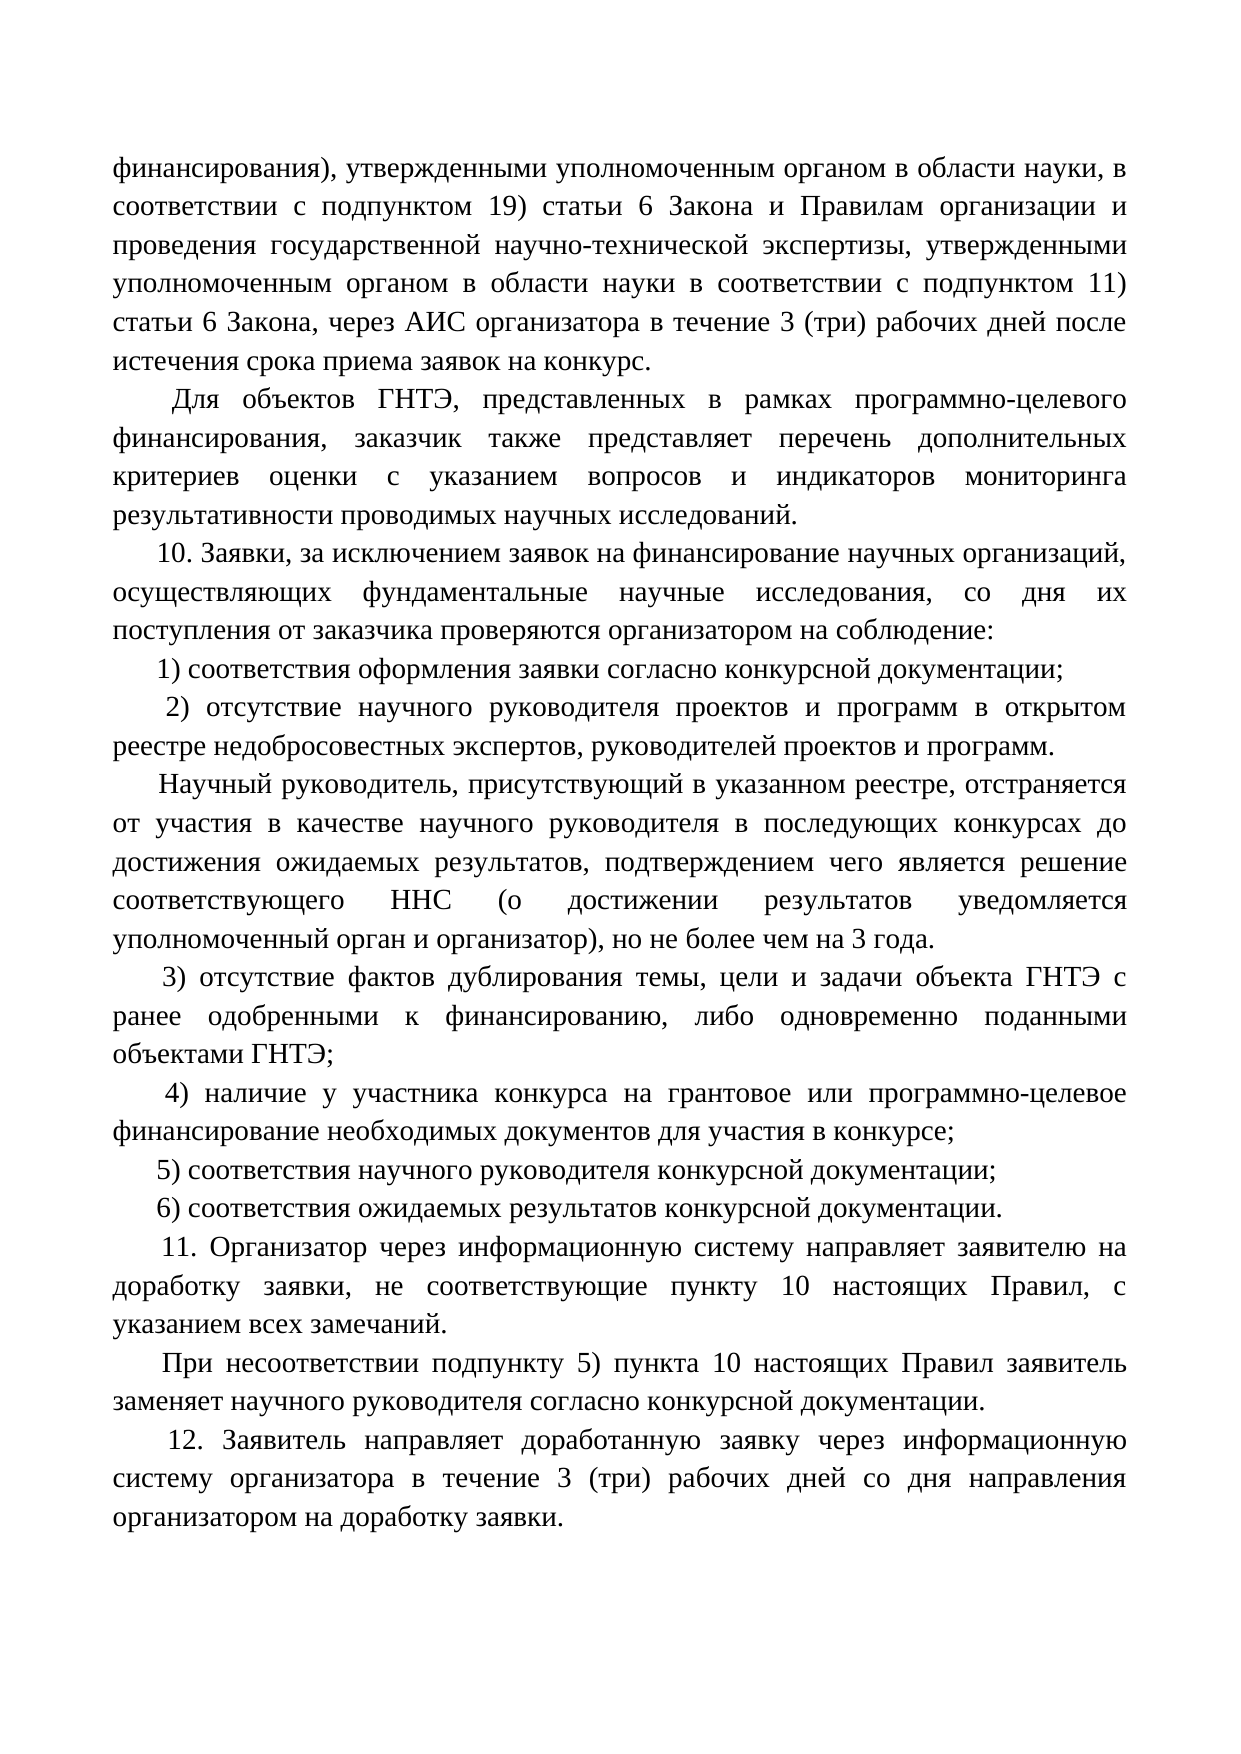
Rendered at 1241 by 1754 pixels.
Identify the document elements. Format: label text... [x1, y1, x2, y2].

text 3) отсутствие фактов дублирования темы, цели и задачи объекта ГНТЭ с ранее одобренными к финансированию, либо одновременно поданными объектами ГНТЭ; [112, 959, 1128, 1070]
text 2) отсутствие научного руководителя проектов и программ в открытом реестре недобросовестных экспертов, руководителей проектов и программ. [112, 689, 1128, 762]
text Для объектов ГНТЭ, представленных в рамках программно-целевого финансирования, заказчик также представляет перечень дополнительных критериев оценки с указанием вопросов и индикаторов мониторинга результативности проводимых научных исследований. [112, 381, 1128, 530]
text 1) соответствия оформления заявки согласно конкурсной документации; [112, 651, 1128, 684]
text 12. Заявитель направляет доработанную заявку через информационную систему организатора в течение 3 (три) рабочих дней со дня направления организатором на доработку заявки. [112, 1422, 1128, 1532]
text При несоответствии подпункту 5) пункта 10 настоящих Правил заявитель заменяет научного руководителя согласно конкурсной документации. [112, 1345, 1128, 1417]
text 10. Заявки, за исключением заявок на финансирование научных организаций, осуществляющих фундаментальные научные исследования, со дня их поступления от заказчика проверяются организатором на соблюдение: [112, 535, 1128, 646]
text 11. Организатор через информационную систему направляет заявителю на доработку заявки, не соответствующие пункту 10 настоящих Правил, с указанием всех замечаний. [112, 1229, 1128, 1340]
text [112, 150, 1128, 376]
text 4) наличие у участника конкурса на грантовое или программно-целевое финансирование необходимых документов для участия в конкурсе; [112, 1075, 1128, 1147]
text Научный руководитель, присутствующий в указанном реестре, отстраняется от участия в качестве научного руководителя в последующих конкурсах до достижения ожидаемых результатов, подтверждением чего является решение соответствующего ННС (о достижении результатов уведомляется уполномоченный орган и организатор), но не более чем на 3 года. [112, 767, 1128, 954]
text 6) соответствия ожидаемых результатов конкурсной документации. [112, 1191, 1128, 1224]
text 5) соответствия научного руководителя конкурсной документации; [112, 1152, 1128, 1186]
